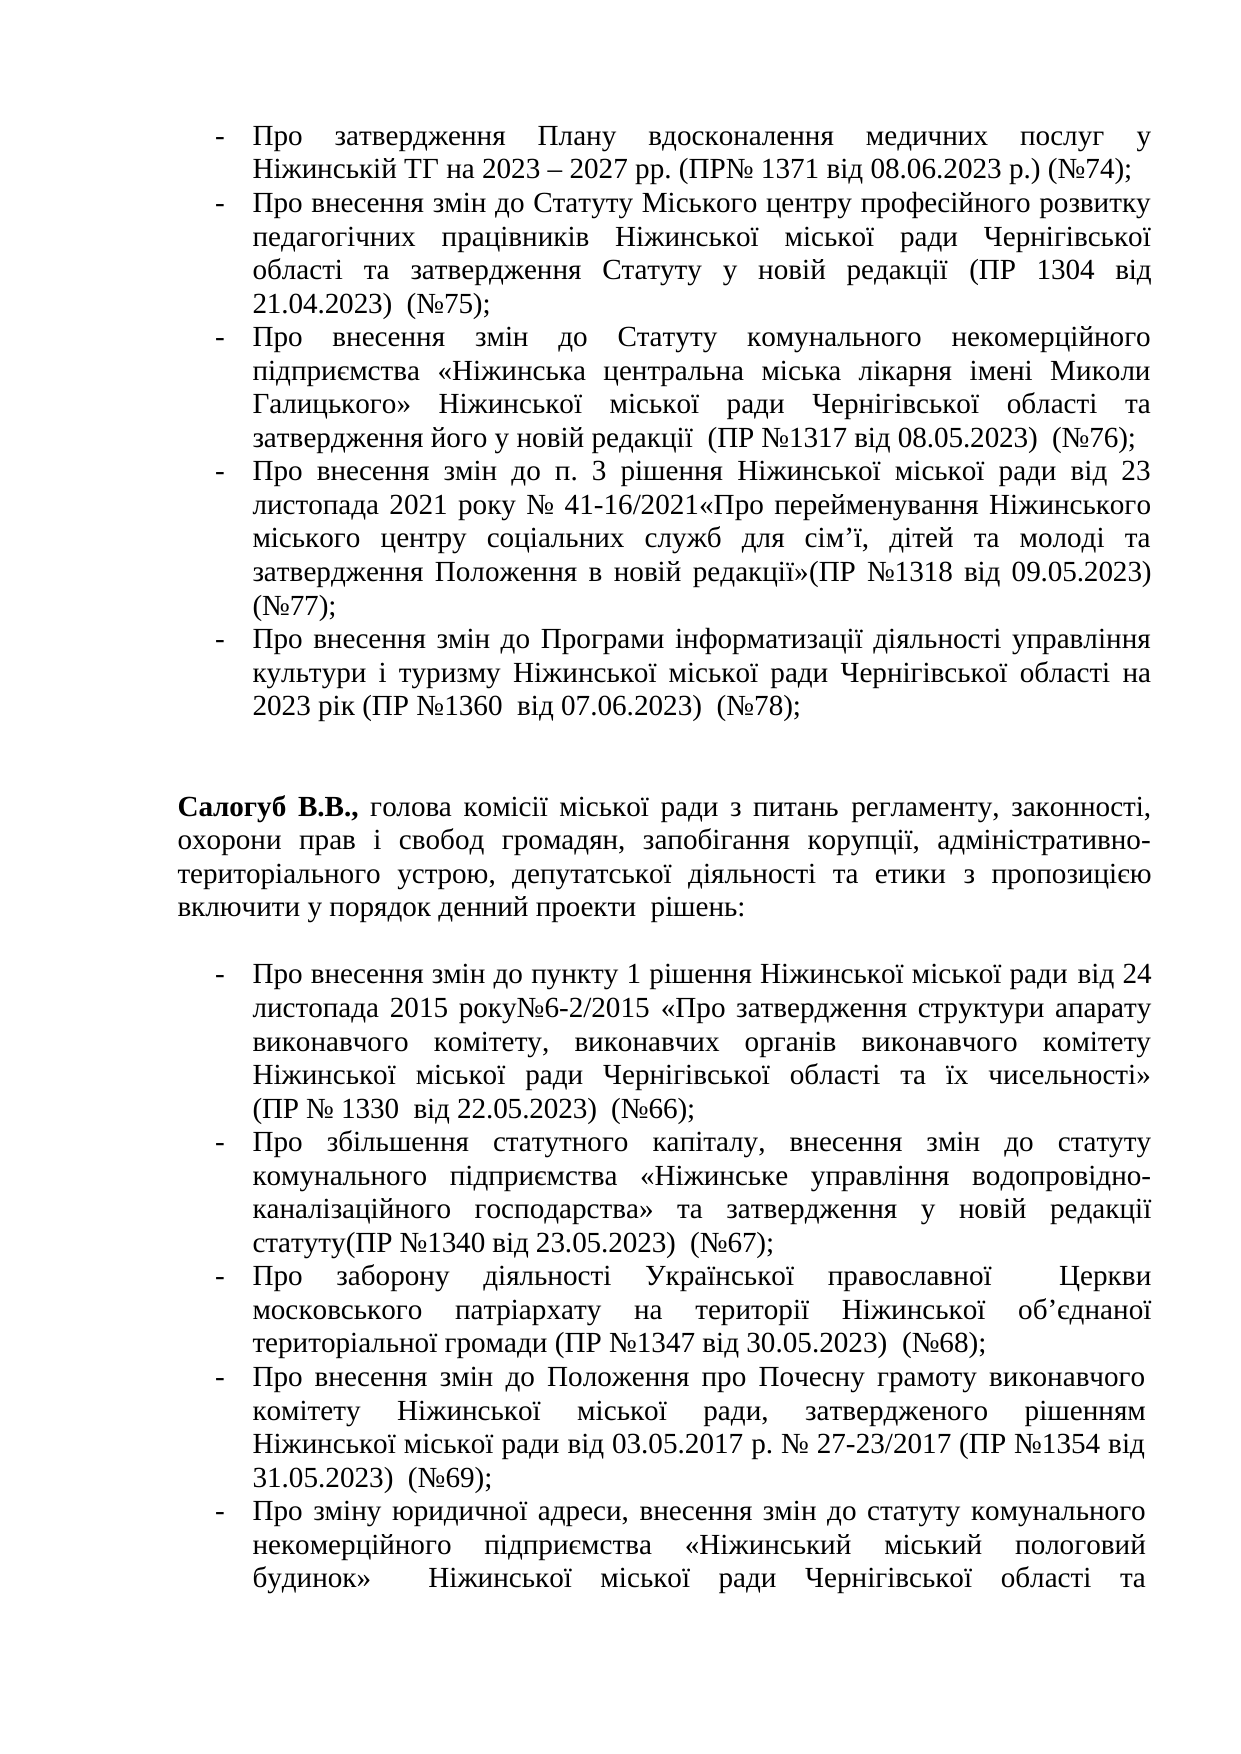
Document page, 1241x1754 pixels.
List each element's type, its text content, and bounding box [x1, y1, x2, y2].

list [215, 1493, 1146, 1594]
list Про внесення змін до Статуту Міського центру професійного розвитку педагогічних працівників Ніжинської міської ради Чернігівської області та затвердження Статуту у новій редакції (ПР 1304 від 21.04.2023) (№75); [215, 185, 1152, 319]
text Салогуб В.В., голова комісії міської ради з питань регламенту, законності, охорони прав і свобод громадян, запобігання корупції, адміністративно-територіального устрою, депутатської діяльності та етики з пропозицією включити у порядок денний проекти рішень: [177, 789, 1152, 923]
list Про заборону діяльності Української православної Церкви московського патріархату на території Ніжинської об’єднаної територіальної громади (ПР №1347 від 30.05.2023) (№68); [215, 1258, 1152, 1359]
list Про затвердження Плану вдосконалення медичних послуг у Ніжинській ТГ на 2023 – 2027 рр. (ПР№ 1371 від 08.06.2023 р.) (№74); [215, 118, 1152, 185]
list Про внесення змін до Положення про Почесну грамоту виконавчого комітету Ніжинської міської ради, затвердженого рішенням Ніжинської міської ради від 03.05.2017 р. № 27-23/2017 (ПР №1354 від 31.05.2023) (№69); [215, 1359, 1146, 1493]
list Про внесення змін до Статуту комунального некомерційного підприємства «Ніжинська центральна міська лікарня імені Миколи Галицького» Ніжинської міської ради Чернігівської області та затвердження його у новій редакції (ПР №1317 від 08.05.2023) (№76); [215, 319, 1152, 453]
list Про внесення змін до Програми інформатизації діяльності управління культури і туризму Ніжинської міської ради Чернігівської області на 2023 рік (ПР №1360 від 07.06.2023) (№78); [215, 621, 1152, 722]
list Про внесення змін до пункту 1 рішення Ніжинської міської ради від 24 листопада 2015 року№6-2/2015 «Про затвердження структури апарату виконавчого комітету, виконавчих органів виконавчого комітету Ніжинської міської ради Чернігівської області та їх чисельності» (ПР № 1330 від 22.05.2023) (№66); [215, 957, 1152, 1124]
list Про внесення змін до п. 3 рішення Ніжинської міської ради від 23 листопада 2021 року № 41-16/2021«Про перейменування Ніжинського міського центру соціальних служб для сім’ї, дітей та молоді та затвердження Положення в новій редакції»(ПР №1318 від 09.05.2023) (№77); [215, 453, 1152, 621]
list Про збільшення статутного капіталу, внесення змін до статуту комунального підприємства «Ніжинське управління водопровідно-каналізаційного господарства» та затвердження у новій редакції статуту(ПР №1340 від 23.05.2023) (№67); [215, 1124, 1152, 1258]
